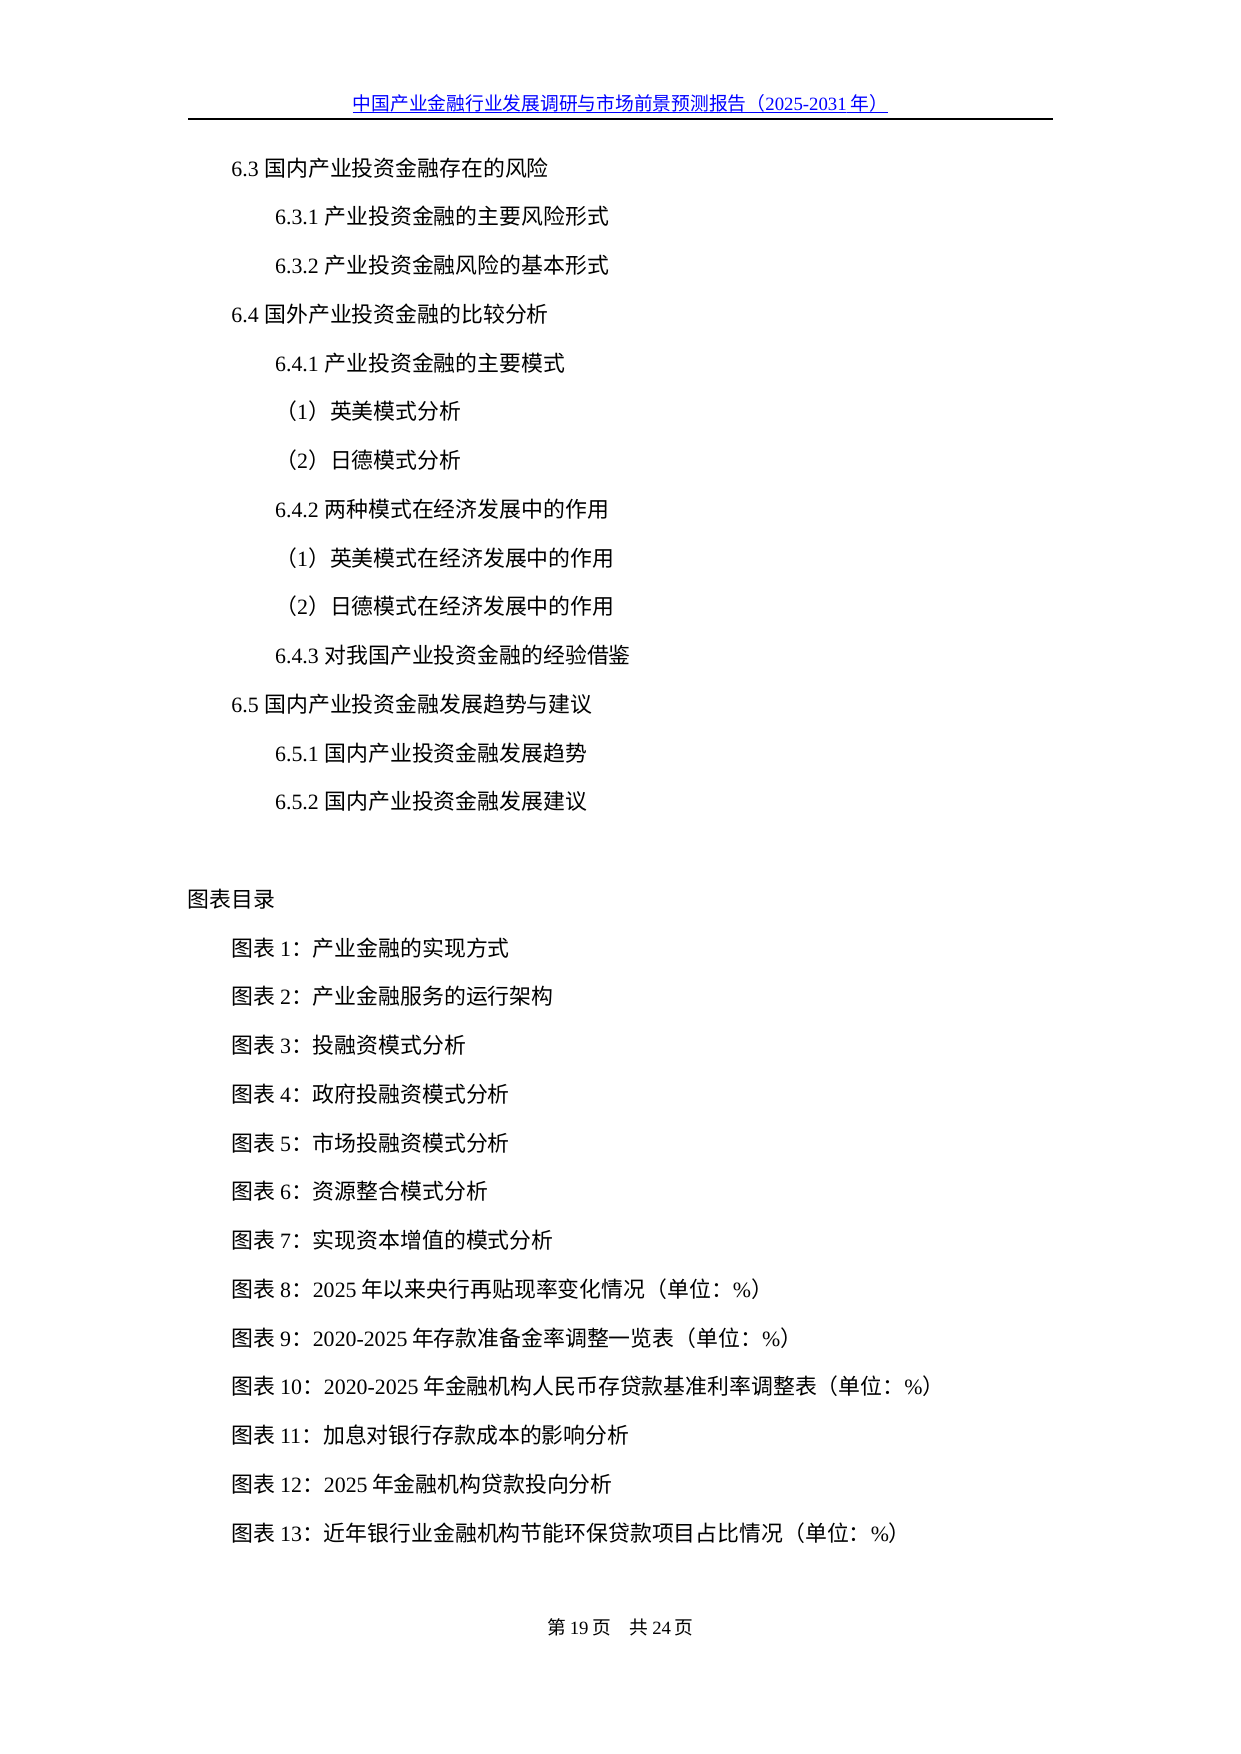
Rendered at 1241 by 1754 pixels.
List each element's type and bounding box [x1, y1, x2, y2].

text [187, 150, 1053, 1548]
